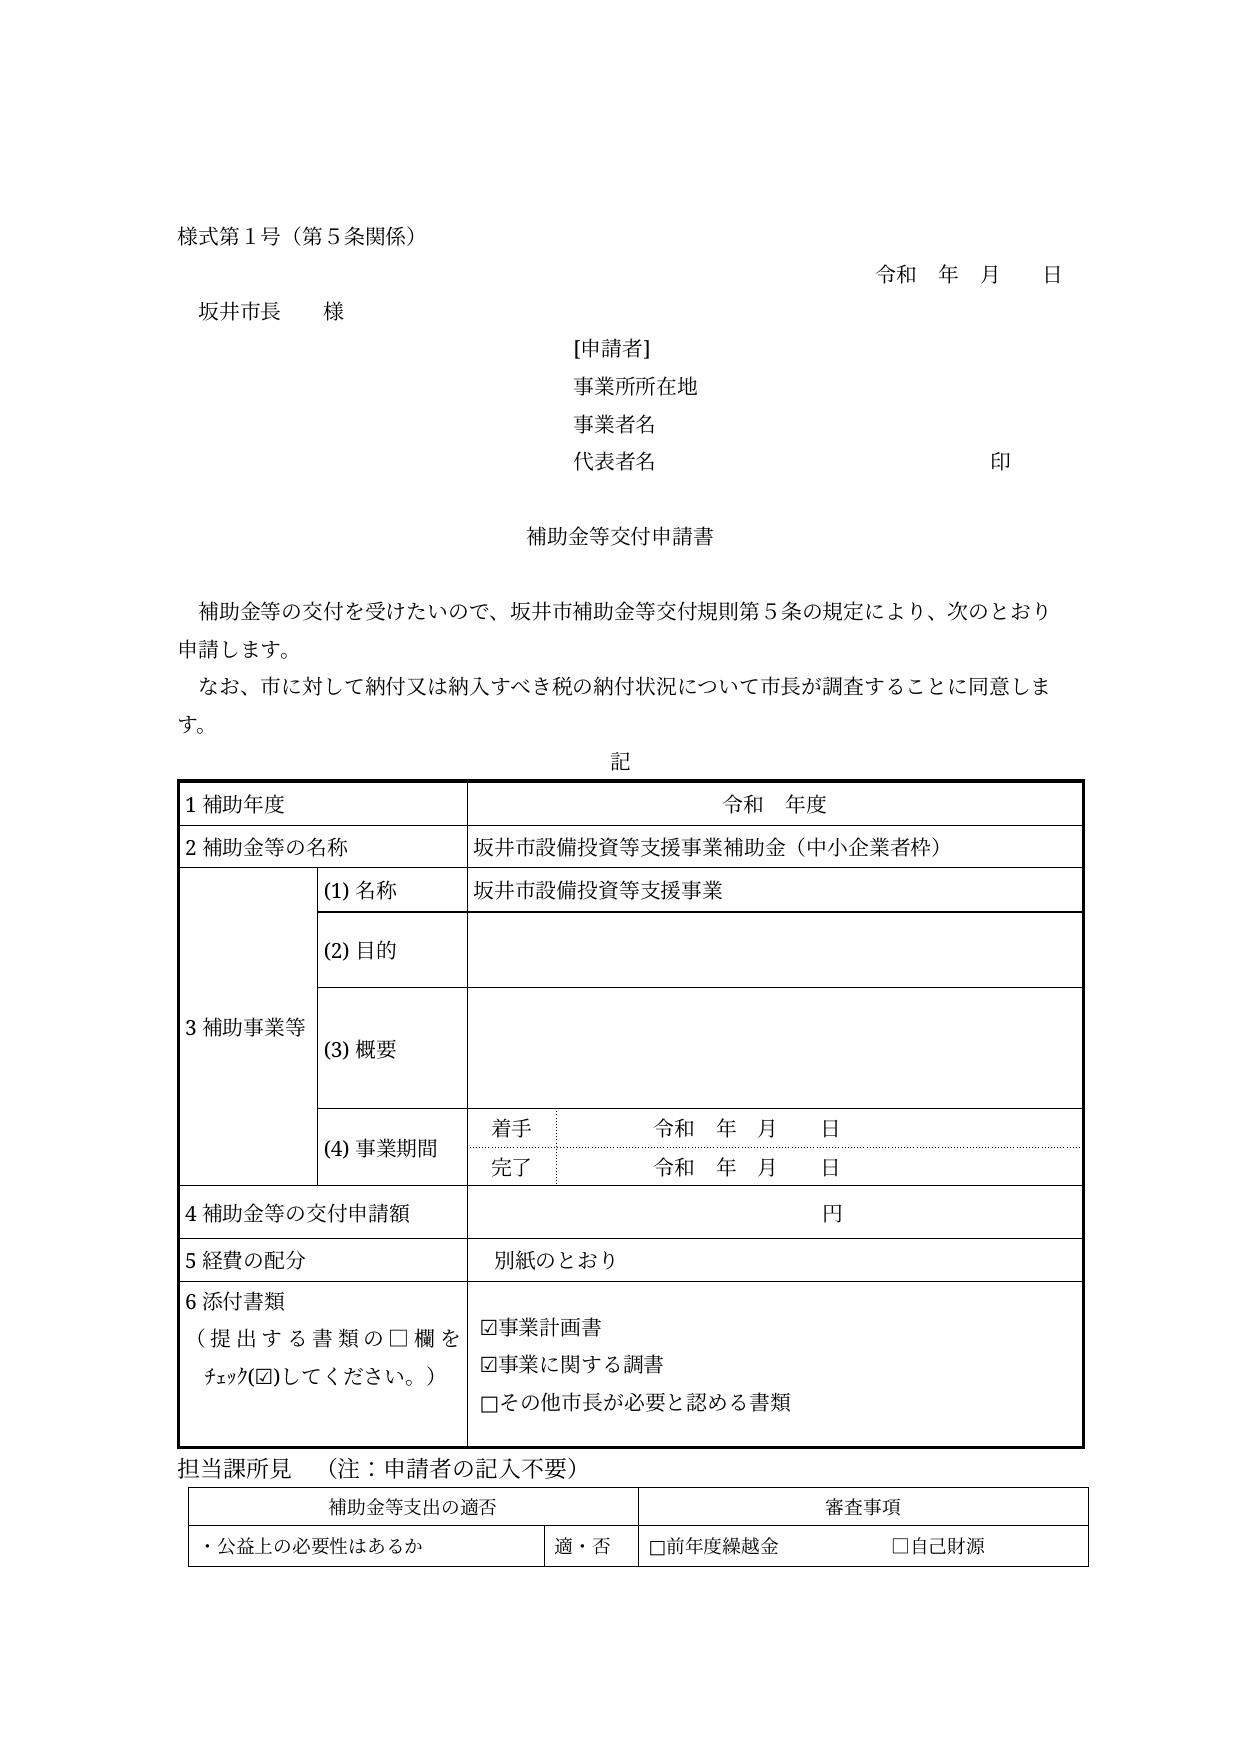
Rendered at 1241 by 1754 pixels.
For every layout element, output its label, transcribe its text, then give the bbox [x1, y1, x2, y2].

table_cell 完了 [468, 1147, 556, 1185]
table_cell 5 経費の配分 [180, 1239, 467, 1281]
table_cell 別紙のとおり [468, 1239, 1082, 1281]
text 事業者名 [177, 404, 1063, 442]
text 坂井市長 様 [177, 292, 1063, 329]
text なお、市に対して納付又は納入すべき税の納付状況について市長が調査することに同意します。 [177, 667, 1063, 742]
text 令和 年 月 日 [177, 254, 1063, 292]
table_cell 4 補助金等の交付申請額 [180, 1186, 467, 1238]
table_cell [468, 913, 1082, 987]
table_header 審査事項 [639, 1488, 1088, 1525]
table_header 1 補助年度 [180, 783, 467, 824]
table_cell (4) 事業期間 [318, 1109, 467, 1185]
table_cell 令和 年 月 日 [556, 1147, 1082, 1185]
table_cell 円 [468, 1186, 1082, 1238]
table_cell 6 添付書類 （提出する書類の□欄をﾁｪｯｸ(☑)してください。） [180, 1282, 467, 1446]
table_cell ☑事業計画書 ☑事業に関する調書 □その他市長が必要と認める書類 [468, 1282, 1082, 1446]
table_header 補助金等支出の適否 [189, 1488, 638, 1525]
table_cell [639, 1526, 1088, 1566]
table_cell 着手 [468, 1109, 556, 1147]
text 記 [177, 742, 1063, 779]
table_cell 3 補助事業等 [180, 868, 317, 1185]
table_cell 坂井市設備投資等支援事業補助金（中小企業者枠） [468, 826, 1082, 867]
text [申請者] [177, 329, 1063, 367]
table_cell (2) 目的 [318, 913, 467, 987]
text 補助金等の交付を受けたいので、坂井市補助金等交付規則第５条の規定により、次のとおり申請します。 [177, 592, 1063, 667]
table_cell (3) 概要 [318, 988, 467, 1108]
text 様式第１号（第５条関係） [177, 217, 1063, 254]
text 担当課所見 （注：申請者の記入不要） [177, 1449, 1063, 1487]
text 事業所所在地 [177, 367, 1063, 404]
table_cell (1) 名称 [318, 868, 467, 911]
table_cell 2 補助金等の名称 [180, 826, 467, 867]
text 代表者名 印 [177, 442, 1063, 479]
table_cell 坂井市設備投資等支援事業 [468, 868, 1082, 911]
text 補助金等交付申請書 [177, 517, 1063, 554]
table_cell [189, 1526, 544, 1566]
table_cell [468, 988, 1082, 1108]
table_cell 令和 年 月 日 [556, 1109, 1082, 1147]
table_header 令和 年度 [468, 783, 1082, 824]
table_cell 適・否 適・否 適・否 適・否 [545, 1526, 638, 1566]
